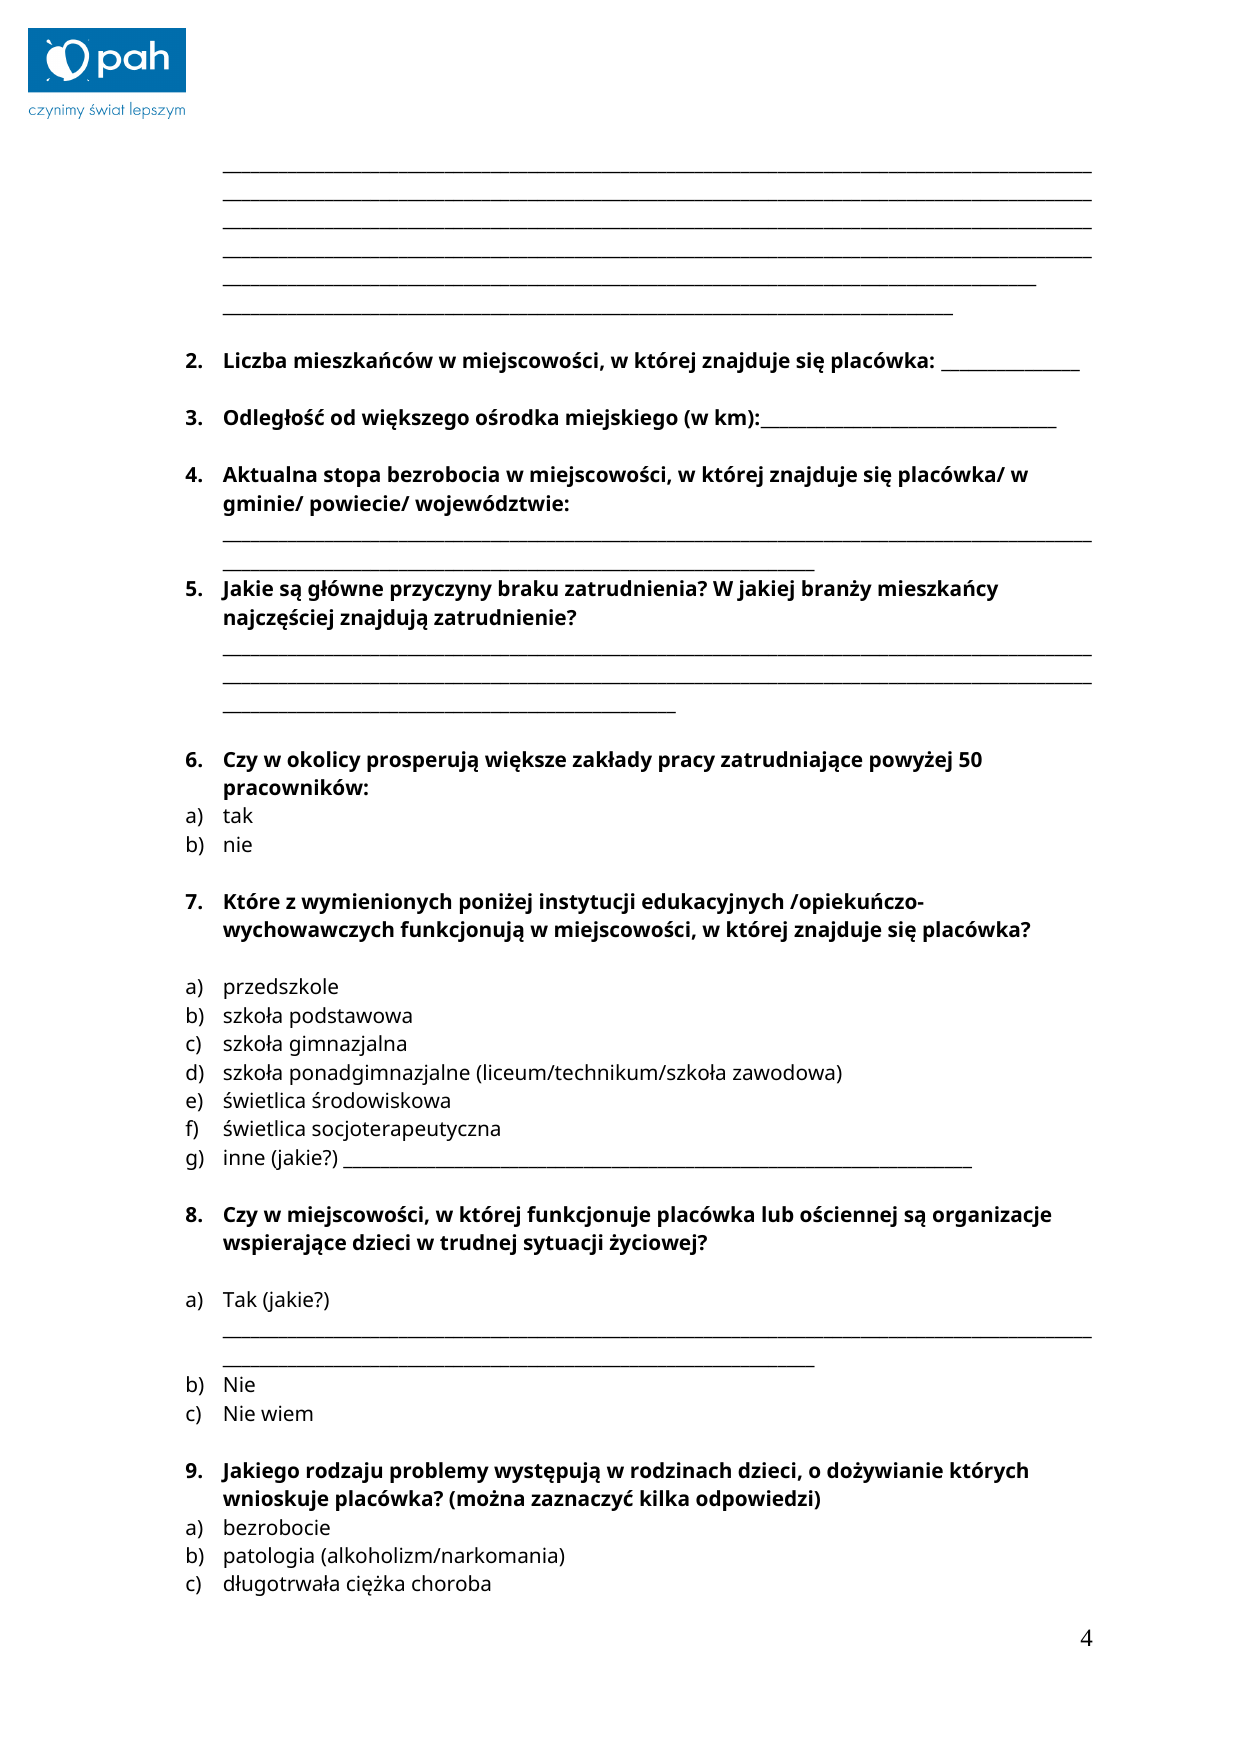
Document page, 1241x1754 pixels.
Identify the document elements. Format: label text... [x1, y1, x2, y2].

list świetlica środowiskowa [185, 1086, 1093, 1114]
list inne (jakie?) ____________________________________________________________________ [185, 1143, 1093, 1171]
list Czy w okolicy prosperują większe zakłady pracy zatrudniające powyżej 50 pracowników: [185, 745, 1093, 802]
list Jakiego rodzaju problemy występują w rodzinach dzieci, o dożywianie których wnioskuje placówka? (można zaznaczyć kilka odpowiedzi) [185, 1456, 1093, 1513]
list szkoła ponadgimnazjalne (liceum/technikum/szkoła zawodowa) [185, 1058, 1093, 1086]
list Czy w miejscowości, w której funkcjonuje placówka lub ościennej są organizacje wspierające dzieci w trudnej sytuacji życiowej? [185, 1200, 1093, 1257]
list bezrobocie [185, 1513, 1093, 1541]
list Nie wiem [185, 1399, 1093, 1427]
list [223, 148, 1093, 290]
list nie [185, 830, 1093, 858]
list Nie [185, 1370, 1093, 1399]
list Aktualna stopa bezrobocia w miejscowości, w której znajduje się placówka/ w gminie/ powiecie/ województwie: ______________________________________________________________________________________________________________________________________________________________ [185, 460, 1093, 574]
list przedszkole [185, 972, 1093, 1001]
list Tak (jakie?) ______________________________________________________________________________________________________________________________________________________________ [185, 1285, 1093, 1370]
list szkoła gimnazjalna [185, 1029, 1093, 1058]
list patologia (alkoholizm/narkomania) [185, 1541, 1093, 1569]
list szkoła podstawowa [185, 1001, 1093, 1029]
list Liczba mieszkańców w miejscowości, w której znajduje się placówka: _______________ [185, 347, 1093, 375]
picture [28, 28, 186, 119]
list Jakie są główne przyczyny braku zatrudnienia? W jakiej branży mieszkańcy najczęściej znajdują zatrudnienie? _____________________________________________________________________________________________________________________________________________________________________________________________________________________________________________ [185, 574, 1093, 716]
list Odległość od większego ośrodka miejskiego (w km):________________________________ [185, 403, 1093, 432]
list długotrwała ciężka choroba [185, 1569, 1093, 1598]
list _______________________________________________________________________________ [223, 290, 1093, 318]
list tak [185, 802, 1093, 830]
list Które z wymienionych poniżej instytucji edukacyjnych /opiekuńczo-wychowawczych funkcjonują w miejscowości, w której znajduje się placówka? [185, 887, 1093, 944]
list świetlica socjoterapeutyczna [185, 1114, 1093, 1143]
